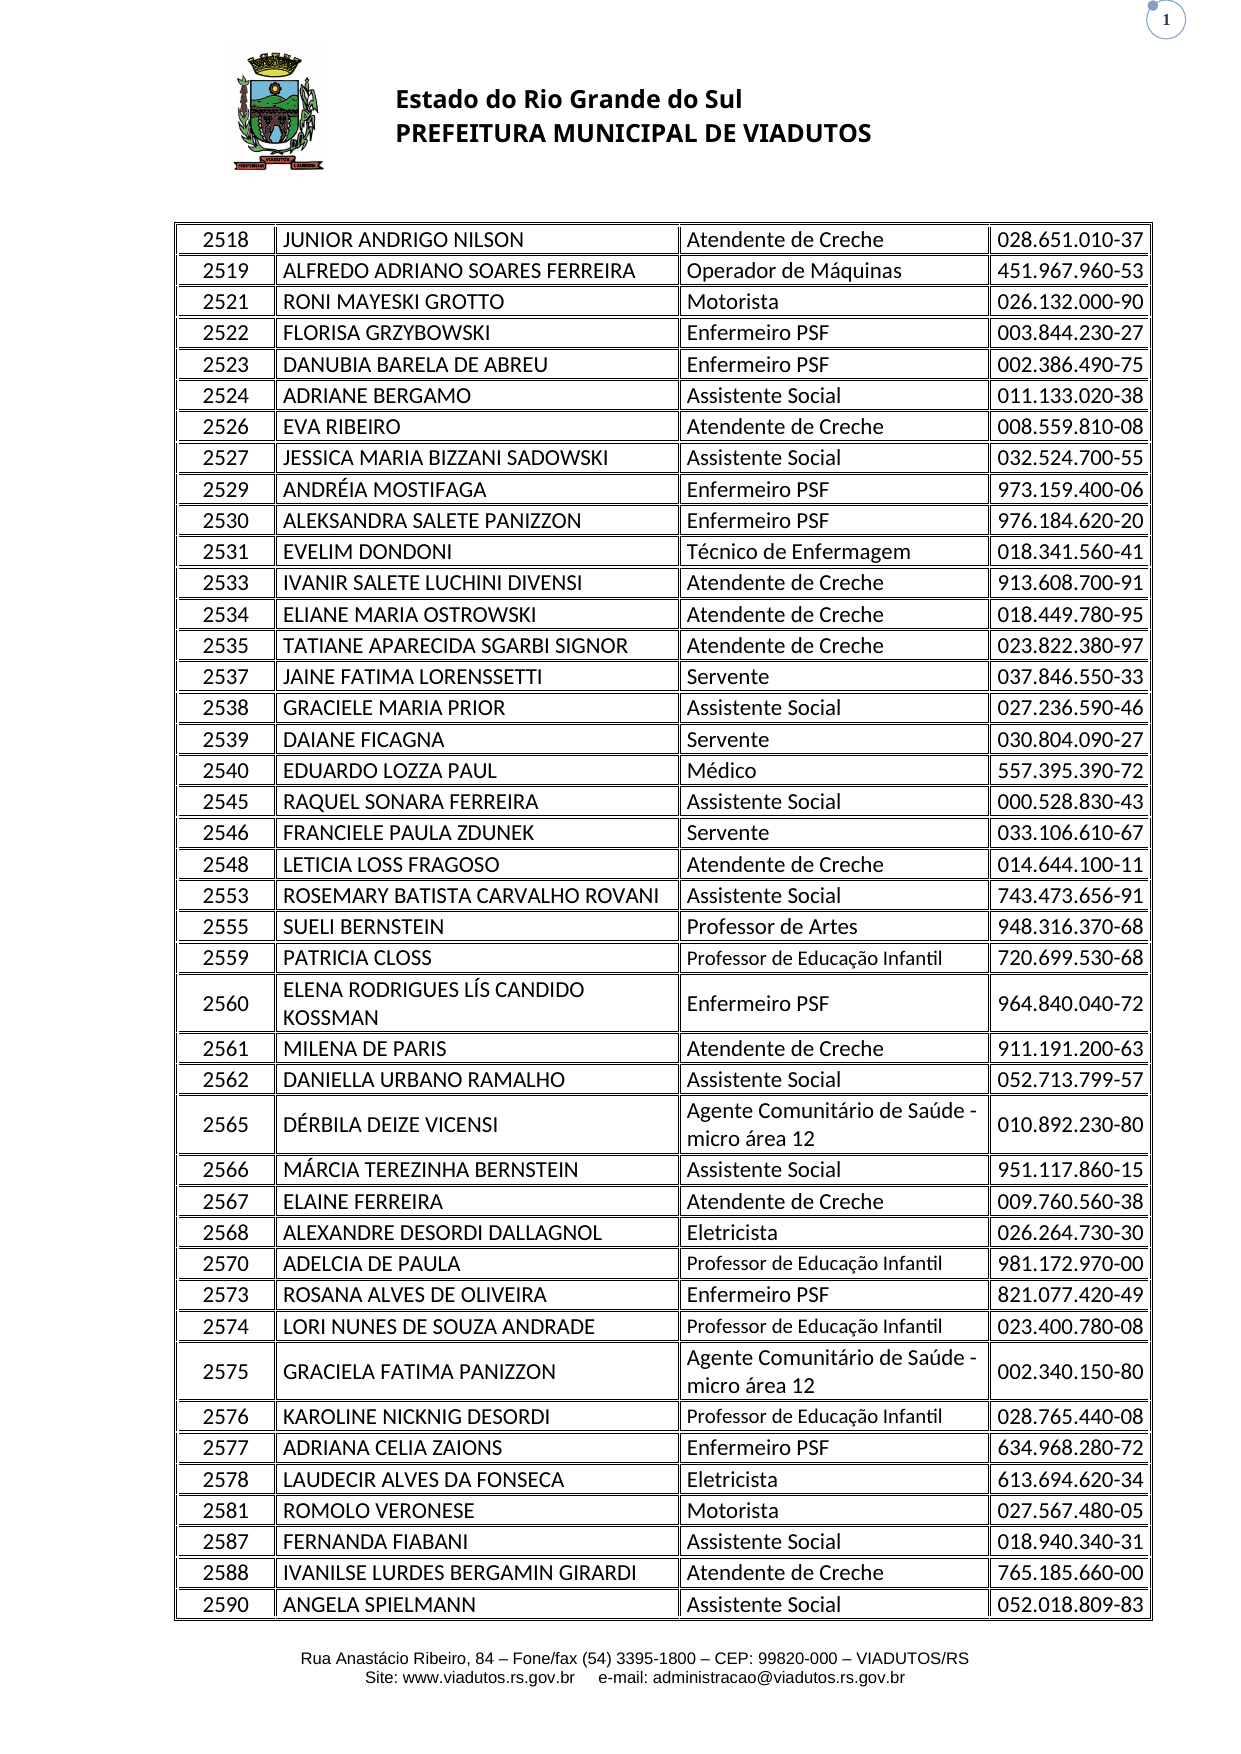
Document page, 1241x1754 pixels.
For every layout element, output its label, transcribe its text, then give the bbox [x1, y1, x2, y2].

table_cell 720.699.530-68 [989, 940, 1152, 972]
table_cell 951.117.860-15 [991, 1153, 1150, 1184]
table_cell 2540 [176, 753, 276, 784]
table_cell ELIANE MARIA OSTROWSKI [277, 600, 678, 628]
table_cell 634.968.280-72 [989, 1430, 1152, 1462]
table_cell KAROLINE NICKNIG DESORDI [277, 1402, 678, 1430]
table_cell Enfermeiro PSF [681, 475, 988, 503]
table_cell Servente [681, 662, 988, 690]
table_cell Atendente de Creche [681, 1559, 988, 1587]
table_cell 613.694.620-34 [991, 1462, 1150, 1493]
table_cell 026.132.000-90 [989, 284, 1152, 315]
table_cell JESSICA MARIA BIZZANI SADOWSKI [277, 444, 678, 472]
table_cell 2530 [176, 503, 276, 534]
table_cell FRANCIELE PAULA ZDUNEK [277, 819, 678, 847]
table_cell 976.184.620-20 [989, 503, 1152, 534]
table_cell Eletricista [681, 1218, 988, 1246]
table_cell 002.340.150-80 [989, 1340, 1152, 1399]
table_cell Assistente Social [681, 881, 988, 909]
table_cell Atendente de Creche [681, 569, 988, 597]
table_cell 821.077.420-49 [991, 1278, 1150, 1309]
table_cell Assistente Social [681, 1527, 988, 1555]
table_cell LETICIA LOSS FRAGOSO [277, 850, 678, 878]
table_cell Operador de Máquinas [681, 256, 988, 284]
table_cell 2553 [176, 878, 276, 909]
table_cell Médico [681, 756, 988, 784]
table_cell 008.559.810-08 [989, 409, 1152, 440]
table_cell 2566 [177, 1153, 274, 1184]
table_cell Motorista [681, 1496, 988, 1524]
table_cell 003.844.230-27 [989, 315, 1152, 347]
table_cell Motorista [681, 287, 988, 315]
table_cell 000.528.830-43 [989, 784, 1152, 815]
table_cell 948.316.370-68 [989, 909, 1152, 940]
table_cell Atendente de Creche [679, 225, 989, 253]
table_cell DAIANE FICAGNA [277, 725, 678, 753]
table_cell 028.651.010-37 [989, 225, 1150, 253]
table_cell 2560 [177, 972, 274, 1031]
table_cell 2529 [177, 472, 274, 503]
table_cell 023.822.380-97 [989, 628, 1152, 659]
table_cell 2531 [176, 534, 276, 565]
table_cell 2548 [177, 847, 274, 878]
table_cell Atendente de Creche [681, 631, 988, 659]
table_cell 009.760.560-38 [991, 1184, 1150, 1215]
table_cell Atendente de Creche [681, 600, 988, 628]
table_cell Enfermeiro PSF [681, 506, 988, 534]
table_cell LORI NUNES DE SOUZA ANDRADE [277, 1312, 678, 1340]
table_cell Professor de Artes [681, 912, 988, 940]
table_cell 2574 [177, 1309, 274, 1340]
table_cell ELENA RODRIGUES LÍS CANDIDO KOSSMAN [277, 975, 678, 1031]
table_cell 911.191.200-63 [991, 1031, 1150, 1062]
table_cell IVANIR SALETE LUCHINI DIVENSI [277, 569, 678, 597]
table_cell Enfermeiro PSF [681, 350, 988, 378]
table_cell MÁRCIA TEREZINHA BERNSTEIN [277, 1156, 678, 1184]
table_cell 011.133.020-38 [989, 378, 1152, 409]
table_cell 037.846.550-33 [989, 659, 1152, 690]
table_cell 2570 [176, 1246, 276, 1277]
table_cell Assistente Social [681, 1065, 988, 1093]
table_cell 2537 [176, 659, 276, 690]
table_cell 018.940.340-31 [989, 1524, 1152, 1555]
table_cell ELAINE FERREIRA [277, 1187, 678, 1215]
table_cell Assistente Social [681, 381, 988, 409]
table_cell ALEXANDRE DESORDI DALLAGNOL [277, 1218, 678, 1246]
table_cell SUELI BERNSTEIN [277, 912, 678, 940]
table_cell 2559 [176, 940, 276, 972]
table_cell 2534 [177, 597, 274, 628]
table_cell 023.400.780-08 [991, 1309, 1150, 1340]
table_cell 002.386.490-75 [991, 347, 1150, 378]
table_cell EVELIM DONDONI [277, 537, 678, 565]
table_cell Servente [681, 725, 988, 753]
table_cell 2588 [176, 1555, 276, 1587]
table_cell Professor de Educação Infantil [681, 1312, 988, 1340]
table_cell 2562 [176, 1062, 276, 1093]
table_cell LAUDECIR ALVES DA FONSECA [277, 1465, 678, 1493]
table_cell ALFREDO ADRIANO SOARES FERREIRA [277, 256, 678, 284]
table_cell 027.567.480-05 [989, 1493, 1152, 1524]
table_cell ADRIANA CELIA ZAIONS [277, 1434, 678, 1462]
table_cell 026.264.730-30 [989, 1215, 1152, 1246]
table_cell Servente [681, 819, 988, 847]
table_cell 2535 [176, 628, 276, 659]
table_cell FERNANDA FIABANI [277, 1527, 678, 1555]
table_cell Eletricista [681, 1465, 988, 1493]
table_cell EVA RIBEIRO [277, 412, 678, 440]
table_cell 2521 [176, 284, 276, 315]
table_cell Atendente de Creche [681, 1187, 988, 1215]
table_cell MILENA DE PARIS [277, 1034, 678, 1062]
table_cell Enfermeiro PSF [681, 1281, 988, 1309]
table_cell 052.018.809-83 [989, 1587, 1150, 1618]
table_cell DÉRBILA DEIZE VICENSI [277, 1096, 678, 1152]
table_cell Atendente de Creche [681, 412, 988, 440]
table_cell 557.395.390-72 [989, 753, 1152, 784]
table_cell IVANILSE LURDES BERGAMIN GIRARDI [277, 1559, 678, 1587]
table_cell ALEKSANDRA SALETE PANIZZON [277, 506, 678, 534]
table_cell Atendente de Creche [681, 1034, 988, 1062]
table_cell Agente Comunitário de Saúde - micro área 12 [681, 1343, 988, 1399]
table_cell TATIANE APARECIDA SGARBI SIGNOR [277, 631, 678, 659]
table_cell 981.172.970-00 [989, 1246, 1152, 1277]
table_cell JUNIOR ANDRIGO NILSON [276, 225, 679, 253]
table_cell ANGELA SPIELMANN [276, 1590, 679, 1618]
table_cell 2526 [176, 409, 276, 440]
table_cell 2523 [177, 347, 274, 378]
table_cell 2539 [177, 722, 274, 753]
table_cell 2567 [177, 1184, 274, 1215]
table_cell ROMOLO VERONESE [277, 1496, 678, 1524]
table_cell Enfermeiro PSF [681, 975, 988, 1031]
table_cell ROSANA ALVES DE OLIVEIRA [277, 1281, 678, 1309]
table_cell 052.713.799-57 [989, 1062, 1152, 1093]
table_cell 765.185.660-00 [989, 1555, 1152, 1587]
table_cell Atendente de Creche [681, 850, 988, 878]
table_cell 2576 [176, 1399, 276, 1430]
table_cell 973.159.400-06 [991, 472, 1150, 503]
table_cell 2568 [176, 1215, 276, 1246]
table_cell EDUARDO LOZZA PAUL [277, 756, 678, 784]
table_cell RONI MAYESKI GROTTO [277, 287, 678, 315]
table_cell 913.608.700-91 [989, 565, 1152, 597]
table_cell Assistente Social [681, 787, 988, 815]
table_cell 2533 [176, 565, 276, 597]
table_cell Professor de Educação Infantil [681, 1249, 988, 1277]
table_cell 2587 [176, 1524, 276, 1555]
table_cell 2577 [176, 1430, 276, 1462]
table_cell 030.804.090-27 [991, 722, 1150, 753]
table_cell Agente Comunitário de Saúde - micro área 12 [681, 1096, 988, 1152]
table_cell 2575 [176, 1340, 276, 1399]
table_cell Técnico de Enfermagem [681, 537, 988, 565]
table_cell ADELCIA DE PAULA [277, 1249, 678, 1277]
table_cell JAINE FATIMA LORENSSETTI [277, 662, 678, 690]
table_cell 451.967.960-53 [989, 253, 1152, 284]
table_cell 010.892.230-80 [989, 1093, 1152, 1152]
table_cell 2519 [176, 253, 276, 284]
table_cell 2522 [176, 315, 276, 347]
table_cell Assistente Social [681, 1156, 988, 1184]
table_cell 2590 [177, 1587, 276, 1618]
table_cell 2578 [177, 1462, 274, 1493]
table_cell 2518 [177, 223, 276, 253]
table_cell 028.765.440-08 [989, 1399, 1152, 1430]
table_cell 2524 [176, 378, 276, 409]
table_cell Enfermeiro PSF [681, 319, 988, 347]
table_cell FLORISA GRZYBOWSKI [277, 319, 678, 347]
table_cell 018.341.560-41 [989, 534, 1152, 565]
table_cell 2573 [177, 1278, 274, 1309]
table_cell 964.840.040-72 [991, 972, 1150, 1031]
table_cell Professor de Educação Infantil [681, 1402, 988, 1430]
table_cell Assistente Social [679, 1590, 989, 1618]
table_cell GRACIELE MARIA PRIOR [277, 694, 678, 722]
table_cell 014.644.100-11 [991, 847, 1150, 878]
table_cell 018.449.780-95 [991, 597, 1150, 628]
table_cell Professor de Educação Infantil [681, 944, 988, 972]
table_cell 2555 [176, 909, 276, 940]
table_cell 032.524.700-55 [989, 440, 1152, 472]
table_cell ANDRÉIA MOSTIFAGA [277, 475, 678, 503]
table_cell 2546 [176, 815, 276, 847]
table_cell 2565 [176, 1093, 276, 1152]
table_cell 027.236.590-46 [989, 690, 1152, 722]
table_cell 2545 [176, 784, 276, 815]
table_cell 033.106.610-67 [989, 815, 1152, 847]
table_cell Enfermeiro PSF [681, 1434, 988, 1462]
table_cell 2527 [176, 440, 276, 472]
table_cell PATRICIA CLOSS [277, 944, 678, 972]
table_cell 2561 [177, 1031, 274, 1062]
table_cell 2581 [176, 1493, 276, 1524]
table_cell ADRIANE BERGAMO [277, 381, 678, 409]
table_cell RAQUEL SONARA FERREIRA [277, 787, 678, 815]
table_cell ROSEMARY BATISTA CARVALHO ROVANI [277, 881, 678, 909]
table_cell 2538 [176, 690, 276, 722]
table_cell Assistente Social [681, 444, 988, 472]
table_cell DANIELLA URBANO RAMALHO [277, 1065, 678, 1093]
table_cell Assistente Social [681, 694, 988, 722]
table_cell 743.473.656-91 [989, 878, 1152, 909]
table_cell GRACIELA FATIMA PANIZZON [277, 1343, 678, 1399]
table_cell DANUBIA BARELA DE ABREU [277, 350, 678, 378]
